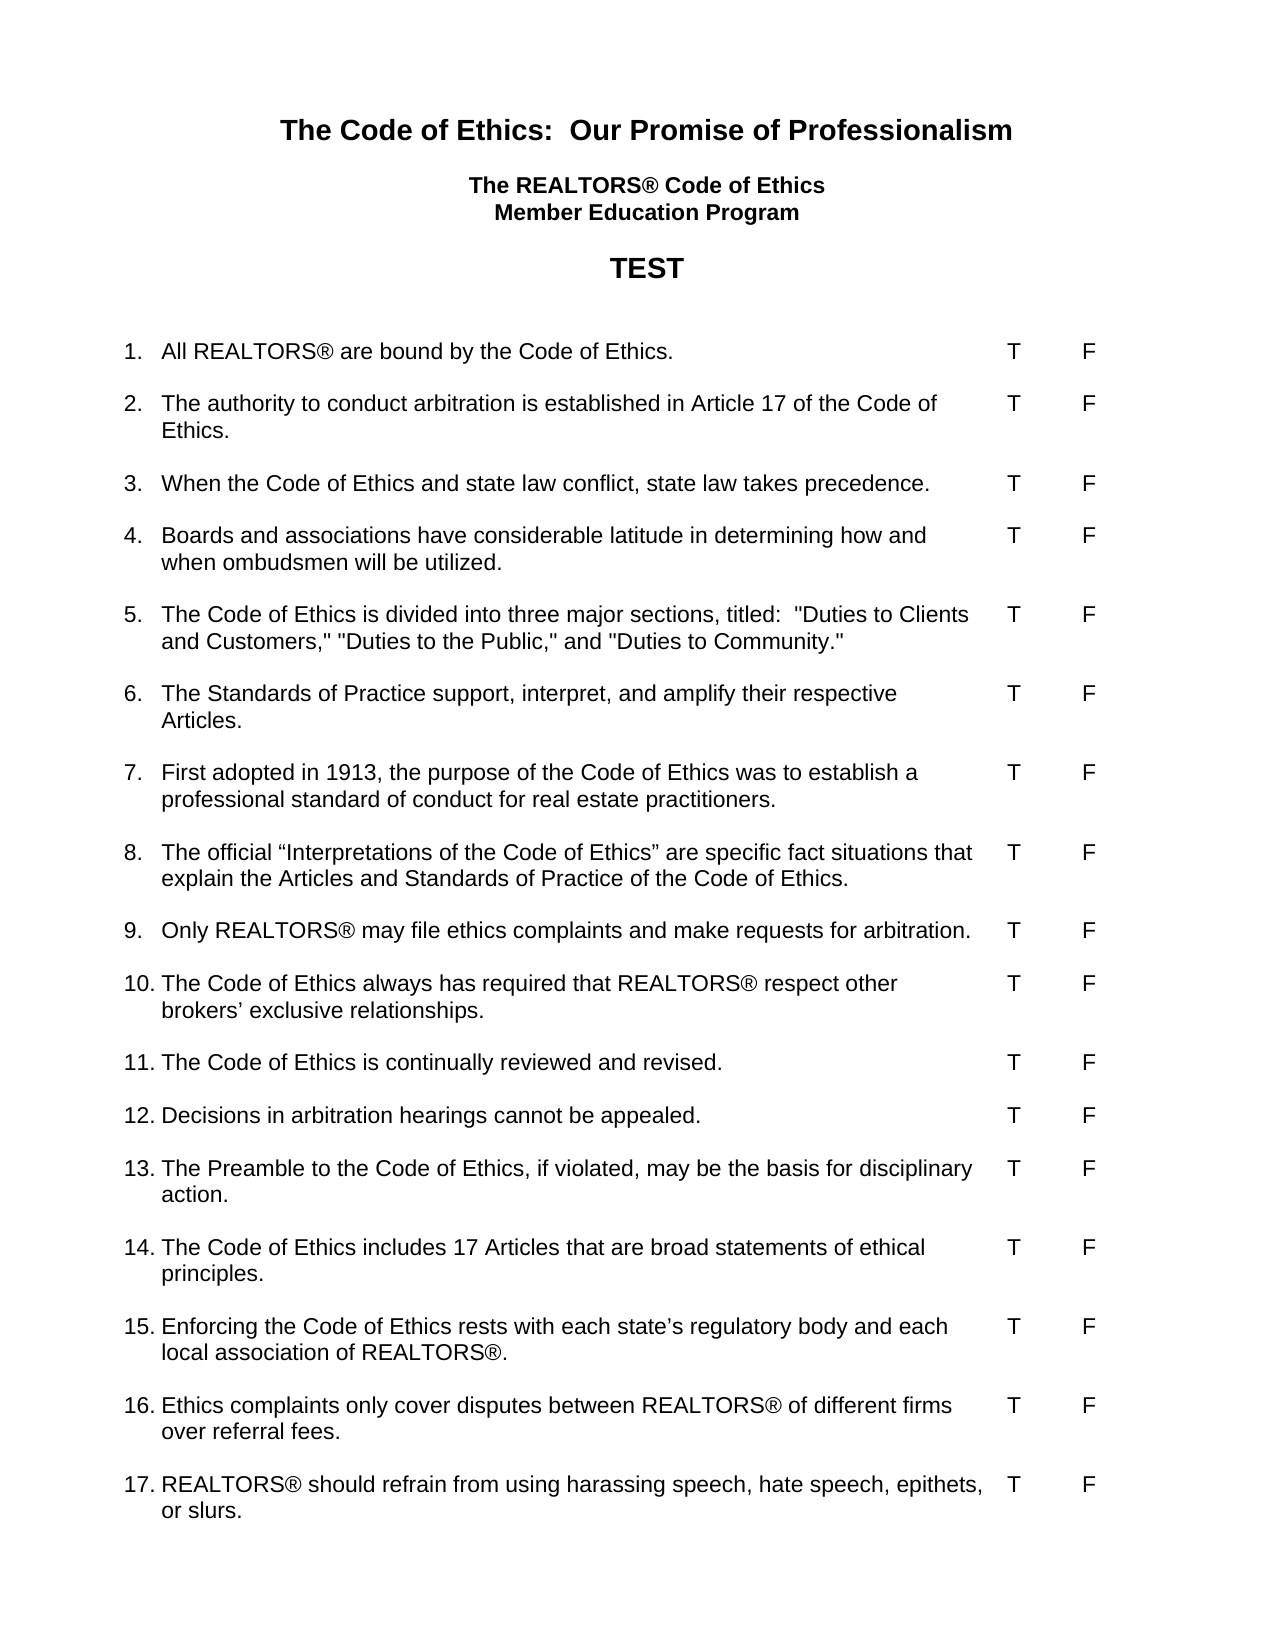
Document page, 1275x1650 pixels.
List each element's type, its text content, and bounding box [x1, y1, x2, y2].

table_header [1071, 311, 1146, 1524]
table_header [996, 311, 1071, 1524]
text The Code of Ethics: Our Promise of Professionalism [112, 112, 1181, 146]
text Member Education Program [112, 199, 1181, 225]
text The REALTORS® Code of Ethics [112, 172, 1181, 199]
text TEST [112, 251, 1181, 285]
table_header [113, 311, 996, 1524]
